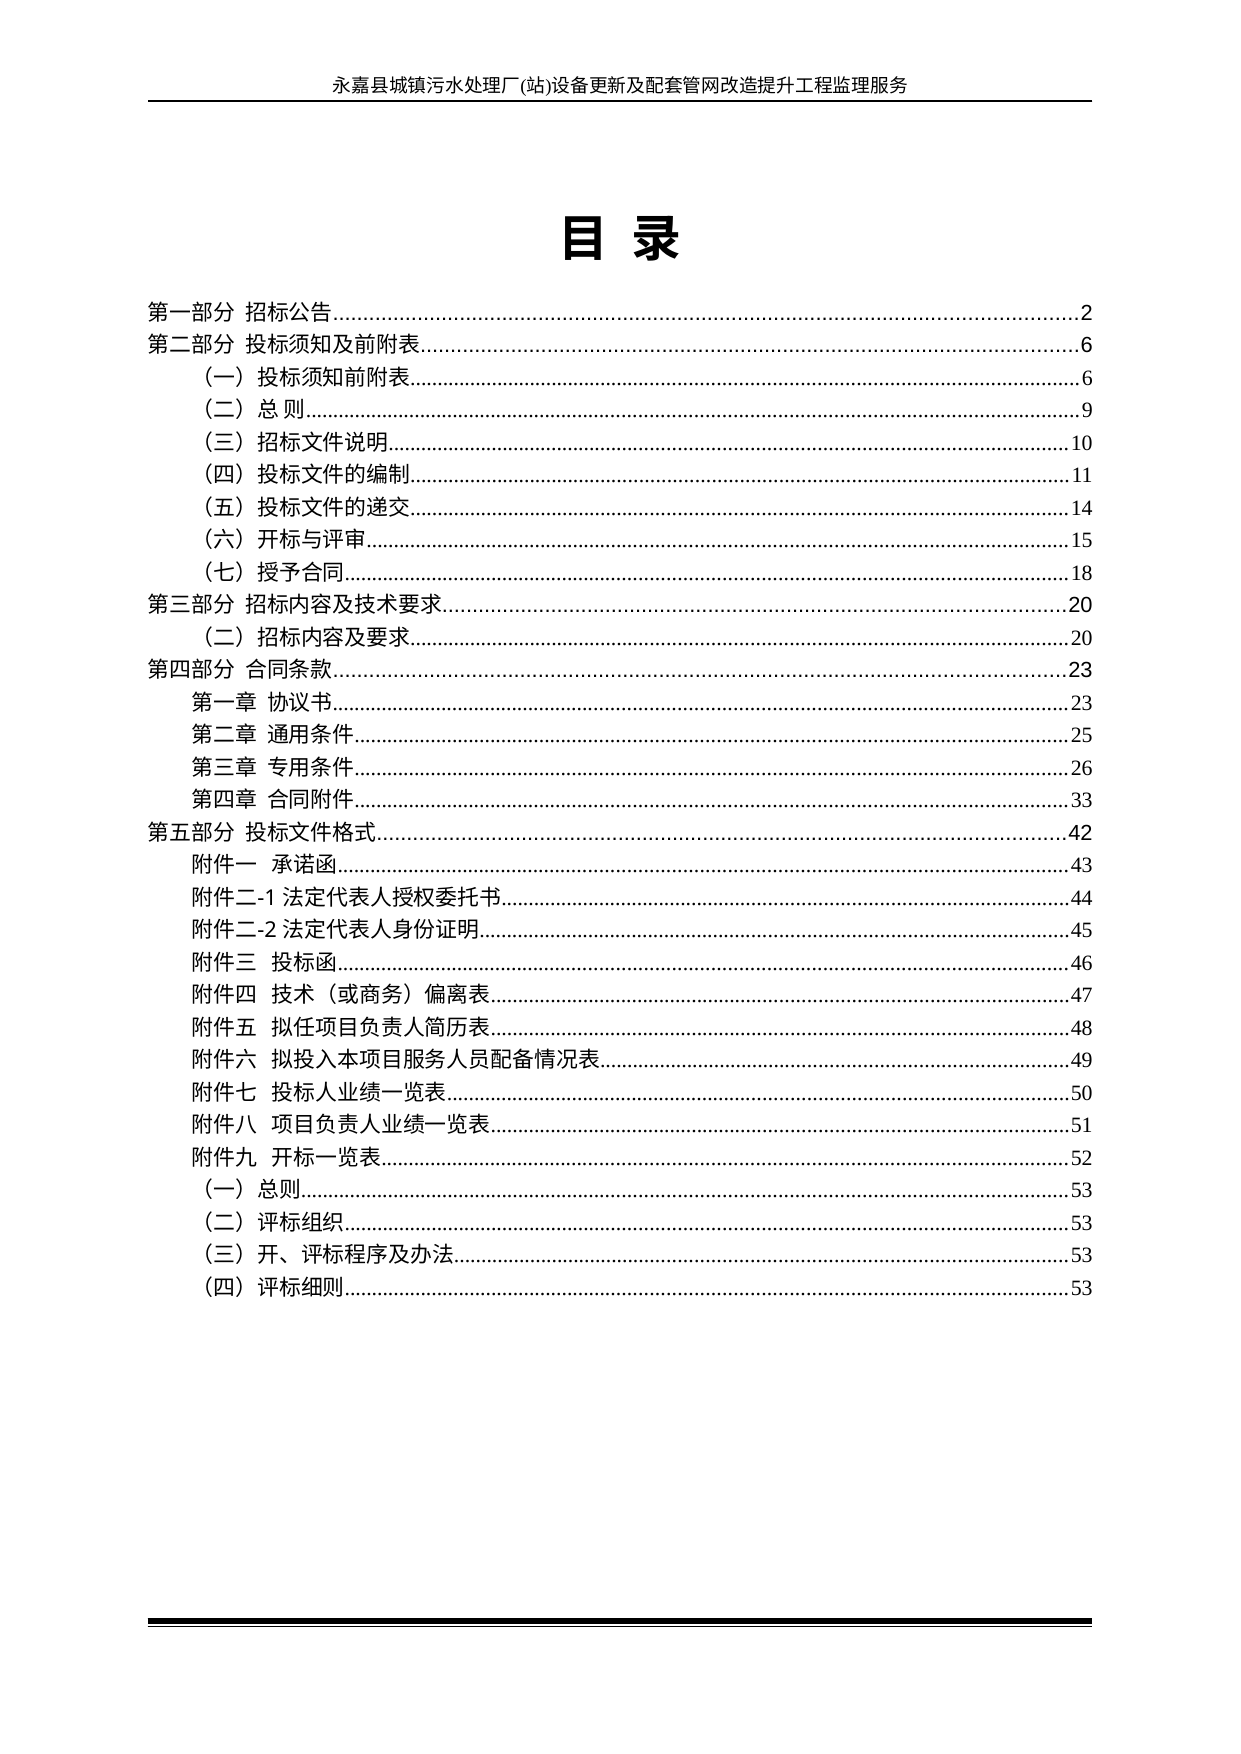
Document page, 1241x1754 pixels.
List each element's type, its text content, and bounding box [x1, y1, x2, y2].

text （七）授予合同 18 [191, 554, 1092, 587]
text 附件九 开标一览表 52 [191, 1139, 1092, 1172]
text 附件八 项目负责人业绩一览表 51 [191, 1107, 1092, 1139]
text （一）总则 53 [191, 1172, 1092, 1204]
text 第三部分 招标内容及技术要求 20 [148, 587, 1092, 619]
text 附件七 投标人业绩一览表 50 [191, 1074, 1092, 1107]
text 附件六 拟投入本项目服务人员配备情况表 49 [191, 1042, 1092, 1074]
text 第四章 合同附件 33 [191, 782, 1092, 814]
text （一）投标须知前附表 6 [191, 359, 1092, 392]
text 附件二-2 法定代表人身份证明 45 [191, 912, 1092, 944]
text 附件五 拟任项目负责人简历表 48 [191, 1009, 1092, 1042]
text （五）投标文件的递交 14 [191, 489, 1092, 522]
text （六）开标与评审 15 [191, 522, 1092, 554]
text （三）开、评标程序及办法 53 [191, 1237, 1092, 1269]
text 附件三 投标函 46 [191, 944, 1092, 977]
text （二）招标内容及要求 20 [191, 619, 1092, 652]
text （四）评标细则 53 [191, 1269, 1092, 1302]
text 第一部分 招标公告 2 [148, 294, 1092, 327]
text 附件一 承诺函 43 [191, 847, 1092, 879]
text 目 录 [148, 186, 1092, 283]
text 第二章 通用条件 25 [191, 717, 1092, 749]
text 附件四 技术（或商务）偏离表 47 [191, 977, 1092, 1009]
text 第四部分 合同条款 23 [148, 652, 1092, 684]
text 第五部分 投标文件格式 42 [148, 814, 1092, 847]
text （三）招标文件说明 10 [191, 424, 1092, 457]
text （二）评标组织 53 [191, 1204, 1092, 1237]
text 附件二-1 法定代表人授权委托书 44 [191, 879, 1092, 912]
text 第三章 专用条件 26 [191, 749, 1092, 782]
text 第二部分 投标须知及前附表 6 [148, 327, 1092, 359]
text （二）总 则 9 [191, 392, 1092, 424]
text 第一章 协议书 23 [191, 684, 1092, 717]
text （四）投标文件的编制 11 [191, 457, 1092, 489]
